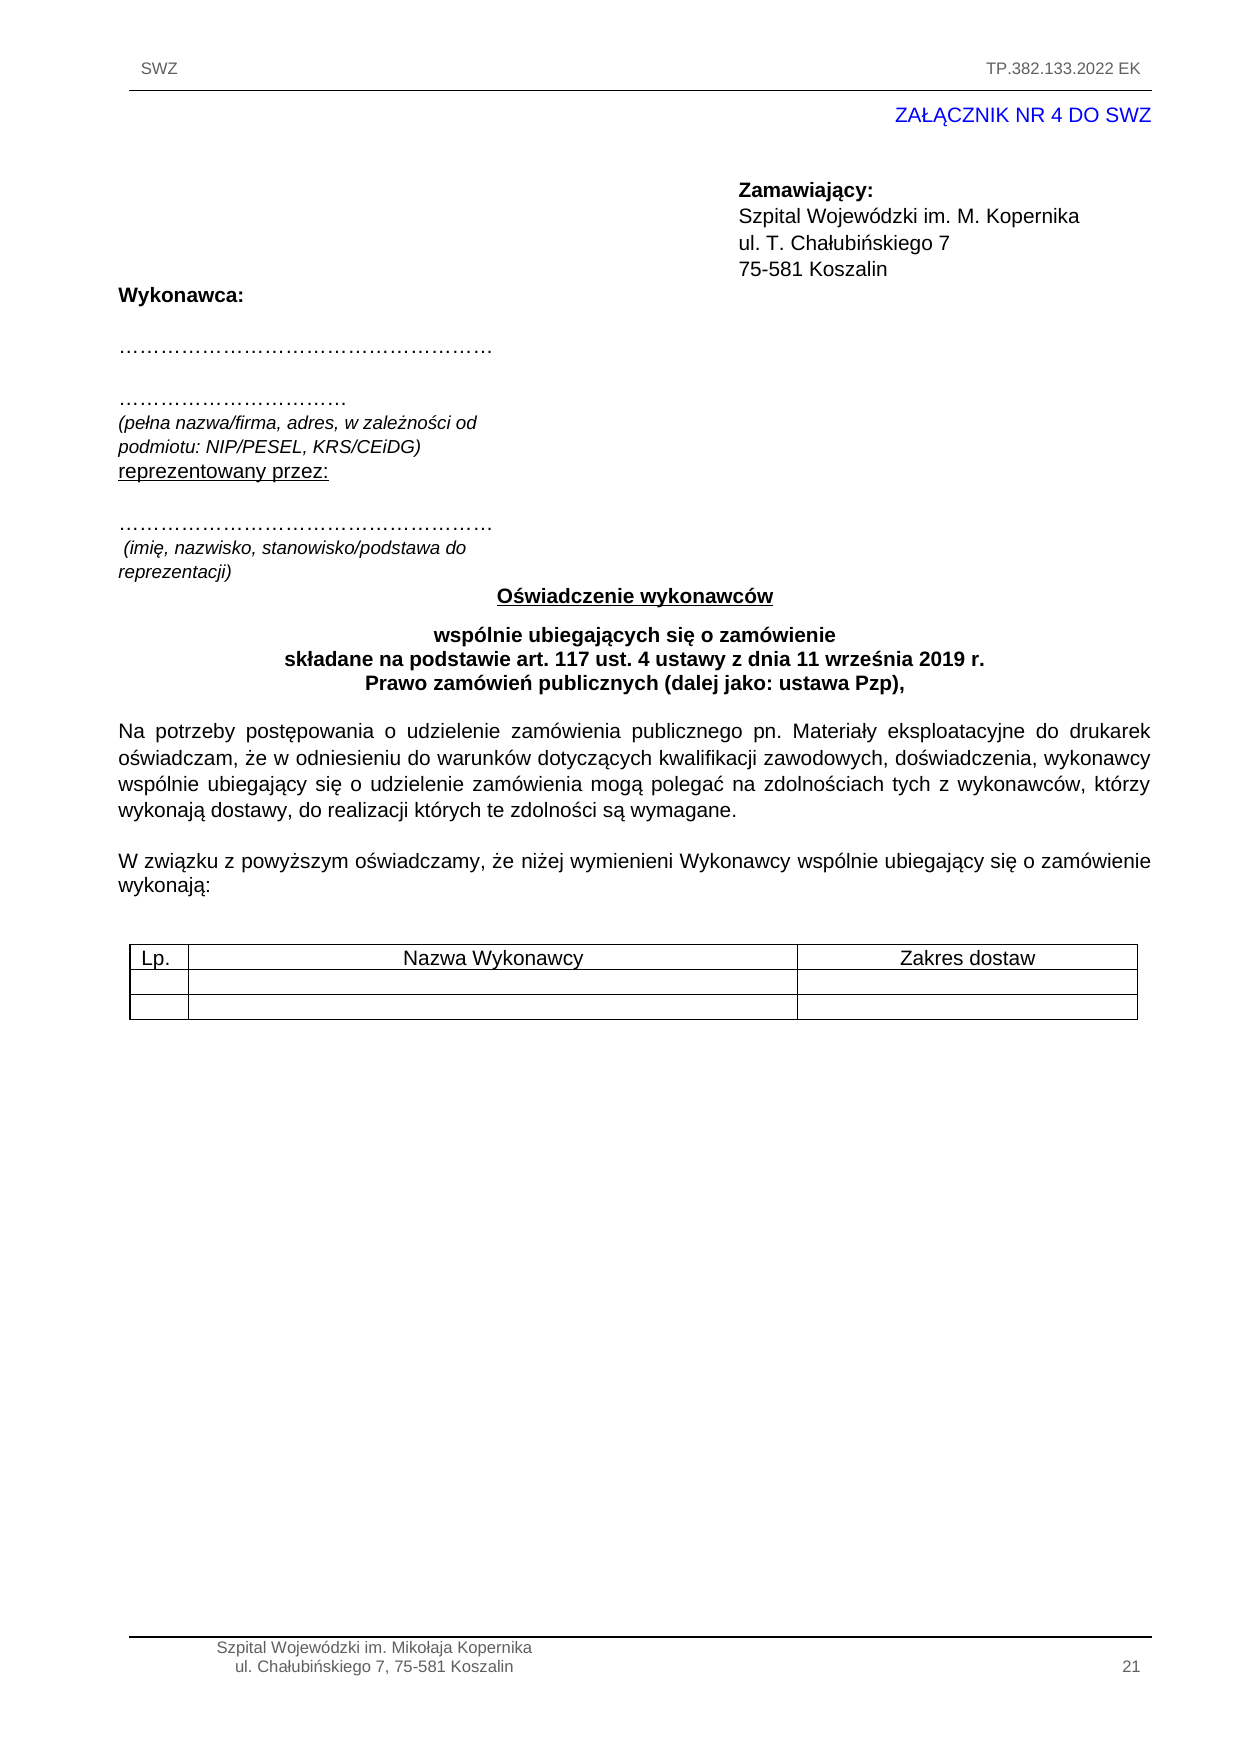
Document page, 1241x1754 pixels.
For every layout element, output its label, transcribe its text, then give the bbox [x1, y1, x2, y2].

table_cell [131, 970, 188, 994]
text Wykonawca: [118, 283, 1152, 307]
table_cell [189, 995, 797, 1019]
text Na potrzeby postępowania o udzielenie zamówienia publicznego pn. Materiały eksploatacyjne do drukarek oświadczam, że w odniesieniu do warunków dotyczących kwalifikacji zawodowych, doświadczenia, wykonawcy wspólnie ubiegający się o udzielenie zamówienia mogą polegać na zdolnościach tych z wykonawców, którzy wykonają dostawy, do realizacji których te zdolności są wymagane. [118, 719, 1152, 822]
table_header Lp. [131, 945, 188, 969]
text Prawo zamówień publicznych (dalej jako: ustawa Pzp), [118, 671, 1152, 695]
text …………………………… [118, 386, 1152, 410]
table_header Nazwa Wykonawcy [189, 945, 797, 969]
text W związku z powyższym oświadczamy, że niżej wymienieni Wykonawcy wspólnie ubiegający się o zamówienie wykonają: [118, 848, 1152, 896]
text ZAŁĄCZNIK NR 4 DO SWZ [118, 103, 1152, 127]
text 75-581 Koszalin [738, 257, 1152, 281]
text Szpital Wojewódzki im. M. Kopernika [738, 204, 1152, 228]
table_header Zakres dostaw [798, 945, 1137, 969]
text Zamawiający: [664, 178, 1152, 202]
table_cell [189, 970, 797, 994]
text Oświadczenie wykonawców [118, 584, 1152, 608]
table_cell [798, 995, 1137, 1019]
table_cell [798, 970, 1137, 994]
text reprezentowany przez: [118, 459, 1152, 483]
text (pełna nazwa/firma, adres, w zależności od podmiotu: NIP/PESEL, KRS/CEiDG) [118, 412, 531, 457]
text ul. T. Chałubińskiego 7 [738, 230, 1152, 254]
text (imię, nazwisko, stanowisko/podstawa do reprezentacji) [118, 537, 561, 582]
table_cell [131, 995, 188, 1019]
text wspólnie ubiegających się o zamówienie [118, 623, 1152, 647]
text ……………………………………………… [118, 334, 531, 358]
text składane na podstawie art. 117 ust. 4 ustawy z dnia 11 września 2019 r. [118, 647, 1152, 671]
text ……………………………………………… [118, 511, 531, 535]
